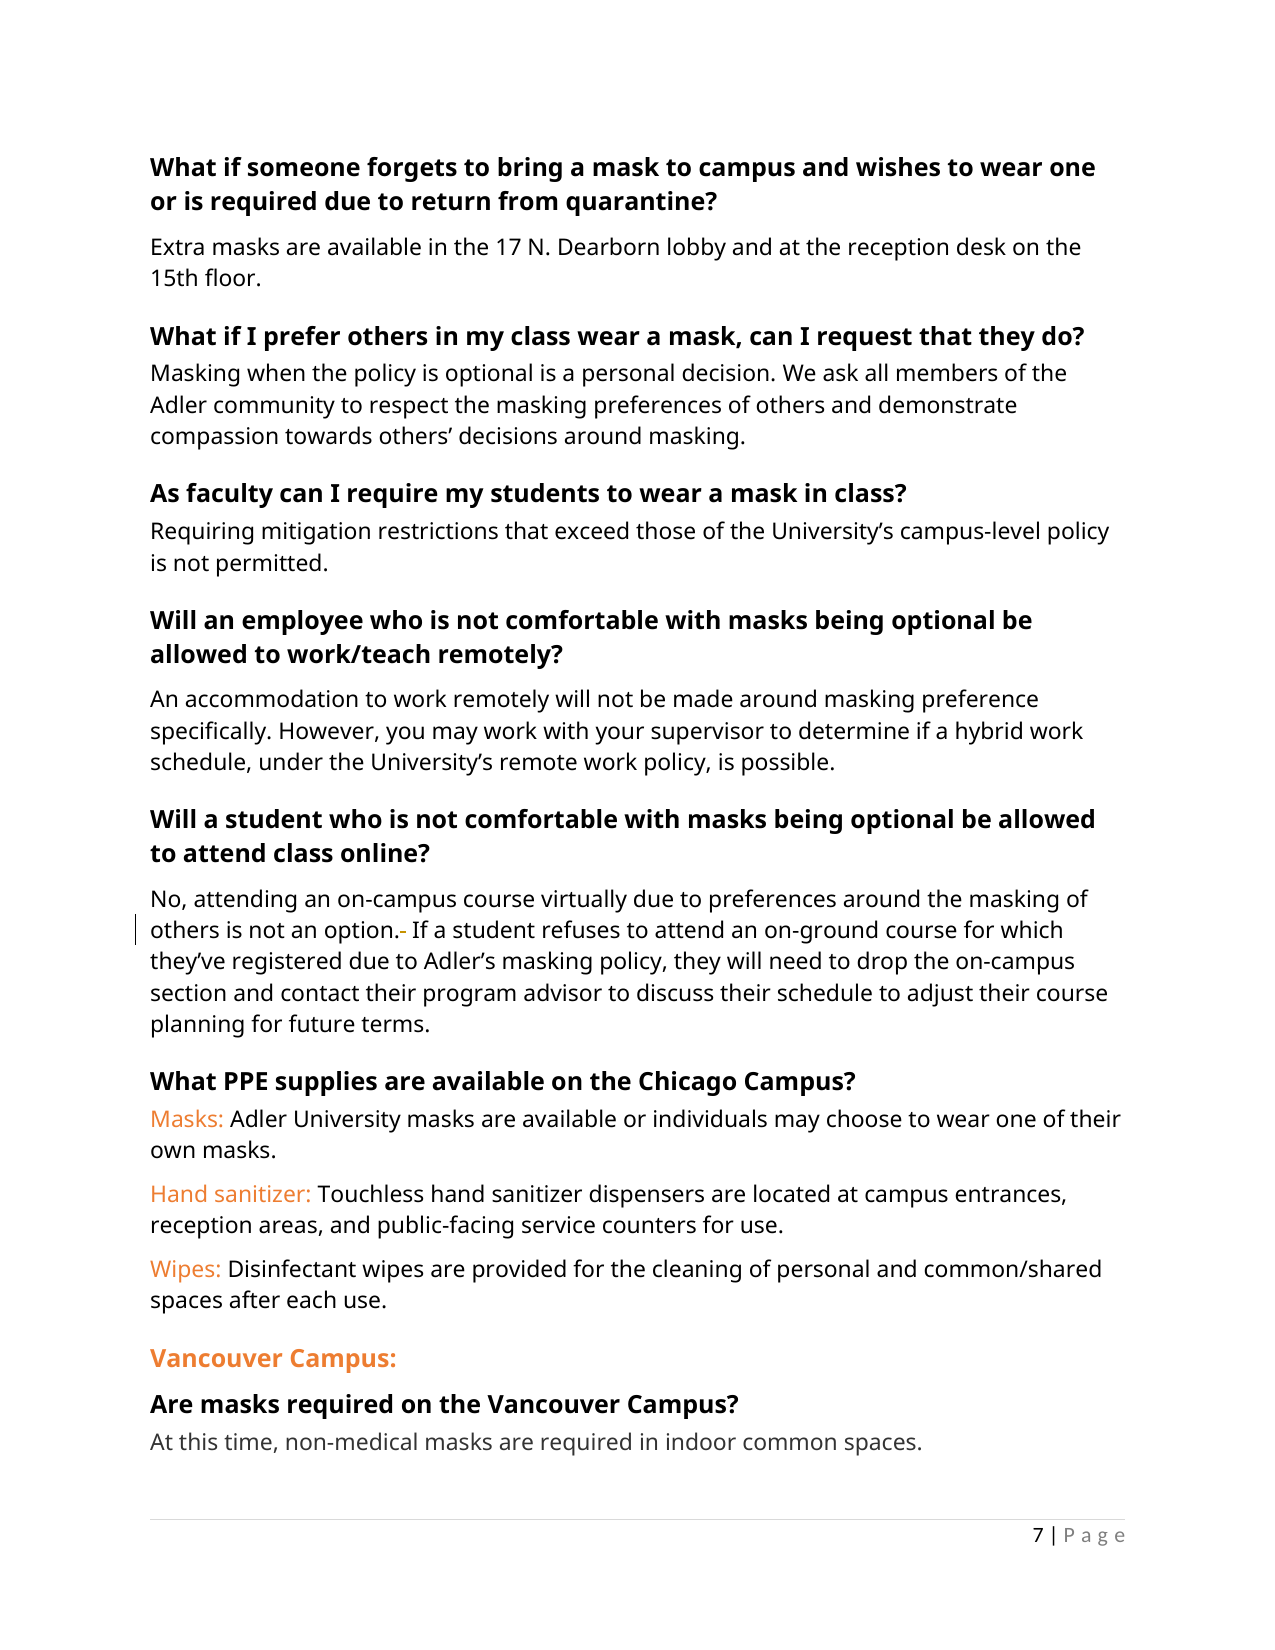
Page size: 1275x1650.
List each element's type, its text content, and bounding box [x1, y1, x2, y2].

text What PPE supplies are available on the Chicago Campus? [150, 1064, 1125, 1098]
text Masking when the policy is optional is a personal decision. We ask all members of the Adler community to respect the masking preferences of others and demonstrate compassion towards others’ decisions around masking. [150, 357, 1125, 451]
text Will a student who is not comfortable with masks being optional be allowed to attend class online? [150, 802, 1125, 870]
list Extra masks are available in the 17 N. Dearborn lobby and at the reception desk on the 15th floor. [150, 231, 1125, 293]
text Wipes: Disinfectant wipes are provided for the cleaning of personal and common/shared spaces after each use. [150, 1253, 1125, 1316]
text At this time, non-medical masks are required in indoor common spaces. [150, 1426, 1125, 1458]
text Masks: Adler University masks are available or individuals may choose to wear one of their own masks. [150, 1103, 1125, 1166]
text An accommodation to work remotely will not be made around masking preference specifically. However, you may work with your supervisor to determine if a hybrid work schedule, under the University’s remote work policy, is possible. [150, 683, 1125, 777]
text What if I prefer others in my class wear a mask, can I request that they do? [150, 318, 1125, 352]
text Are masks required on the Vancouver Campus? [150, 1387, 1125, 1421]
subtitle Vancouver Campus: [150, 1341, 1125, 1375]
text What if someone forgets to bring a mask to campus and wishes to wear one or is required due to return from quarantine? [150, 150, 1125, 218]
text Will an employee who is not comfortable with masks being optional be allowed to work/teach remotely? [150, 603, 1125, 671]
text As faculty can I require my students to wear a mask in class? [150, 476, 1125, 510]
text Hand sanitizer: Touchless hand sanitizer dispensers are located at campus entrances, reception areas, and public-facing service counters for use. [150, 1178, 1125, 1241]
text Requiring mitigation restrictions that exceed those of the University’s campus-level policy is not permitted. [150, 515, 1125, 578]
text No, attending an on-campus course virtually due to preferences around the masking of others is not an option. If a student refuses to attend an on-ground course for which they’ve registered due to Adler’s masking policy, they will need to drop the on-campus section and contact their program advisor to discuss their schedule to adjust their course planning for future terms. [150, 883, 1125, 1039]
